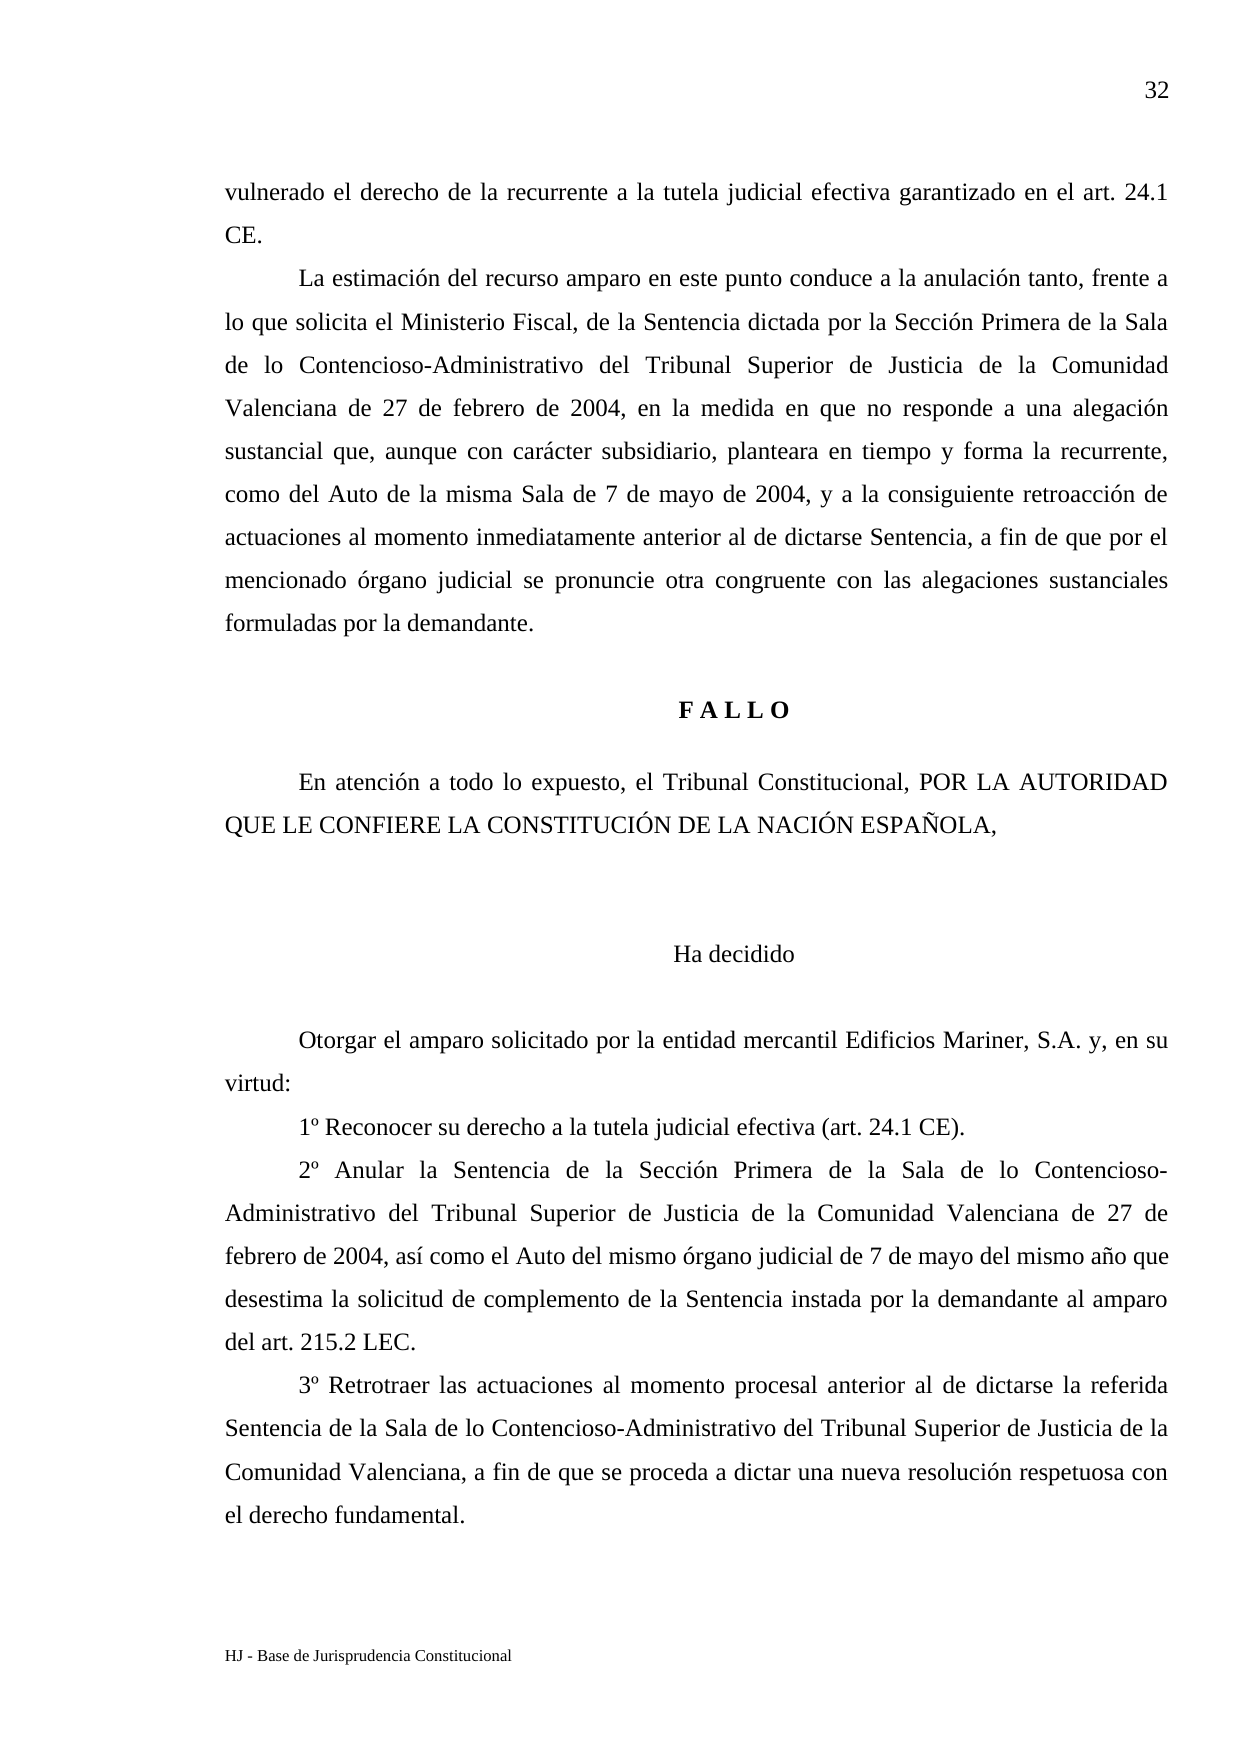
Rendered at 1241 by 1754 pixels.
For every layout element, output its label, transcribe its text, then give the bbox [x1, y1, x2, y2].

text 2º Anular la Sentencia de la Sección Primera de la Sala de lo Contencioso-Administrativo del Tribunal Superior de Justicia de la Comunidad Valenciana de 27 de febrero de 2004, así como el Auto del mismo órgano judicial de 7 de mayo del mismo año que desestima la solicitud de complemento de la Sentencia instada por la demandante al amparo del art. 215.2 LEC. [224, 1155, 1169, 1356]
text Ha decidido [224, 939, 1169, 968]
text La estimación del recurso amparo en este punto conduce a la anulación tanto, frente a lo que solicita el Ministerio Fiscal, de la Sentencia dictada por la Sección Primera de la Sala de lo Contencioso-Administrativo del Tribunal Superior de Justicia de la Comunidad Valenciana de 27 de febrero de 2004, en la medida en que no responde a una alegación sustancial que, aunque con carácter subsidiario, planteara en tiempo y forma la recurrente, como del Auto de la misma Sala de 7 de mayo de 2004, y a la consiguiente retroacción de actuaciones al momento inmediatamente anterior al de dictarse Sentencia, a fin de que por el mencionado órgano judicial se pronuncie otra congruente con las alegaciones sustanciales formuladas por la demandante. [224, 263, 1169, 637]
text En atención a todo lo expuesto, el Tribunal Constitucional, POR LA AUTORIDAD QUE LE CONFIERE LA CONSTITUCIÓN DE LA NACIÓN ESPAÑOLA, [224, 767, 1169, 838]
subtitle F A L L O [224, 695, 1169, 723]
text Otorgar el amparo solicitado por la entidad mercantil Edificios Mariner, S.A. y, en su virtud: [224, 1025, 1169, 1097]
text 1º Reconocer su derecho a la tutela judicial efectiva (art. 24.1 CE). [224, 1112, 1169, 1140]
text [224, 177, 1169, 249]
text 3º Retrotraer las actuaciones al momento procesal anterior al de dictarse la referida Sentencia de la Sala de lo Contencioso-Administrativo del Tribunal Superior de Justicia de la Comunidad Valenciana, a fin de que se proceda a dictar una nueva resolución respetuosa con el derecho fundamental. [224, 1370, 1169, 1528]
